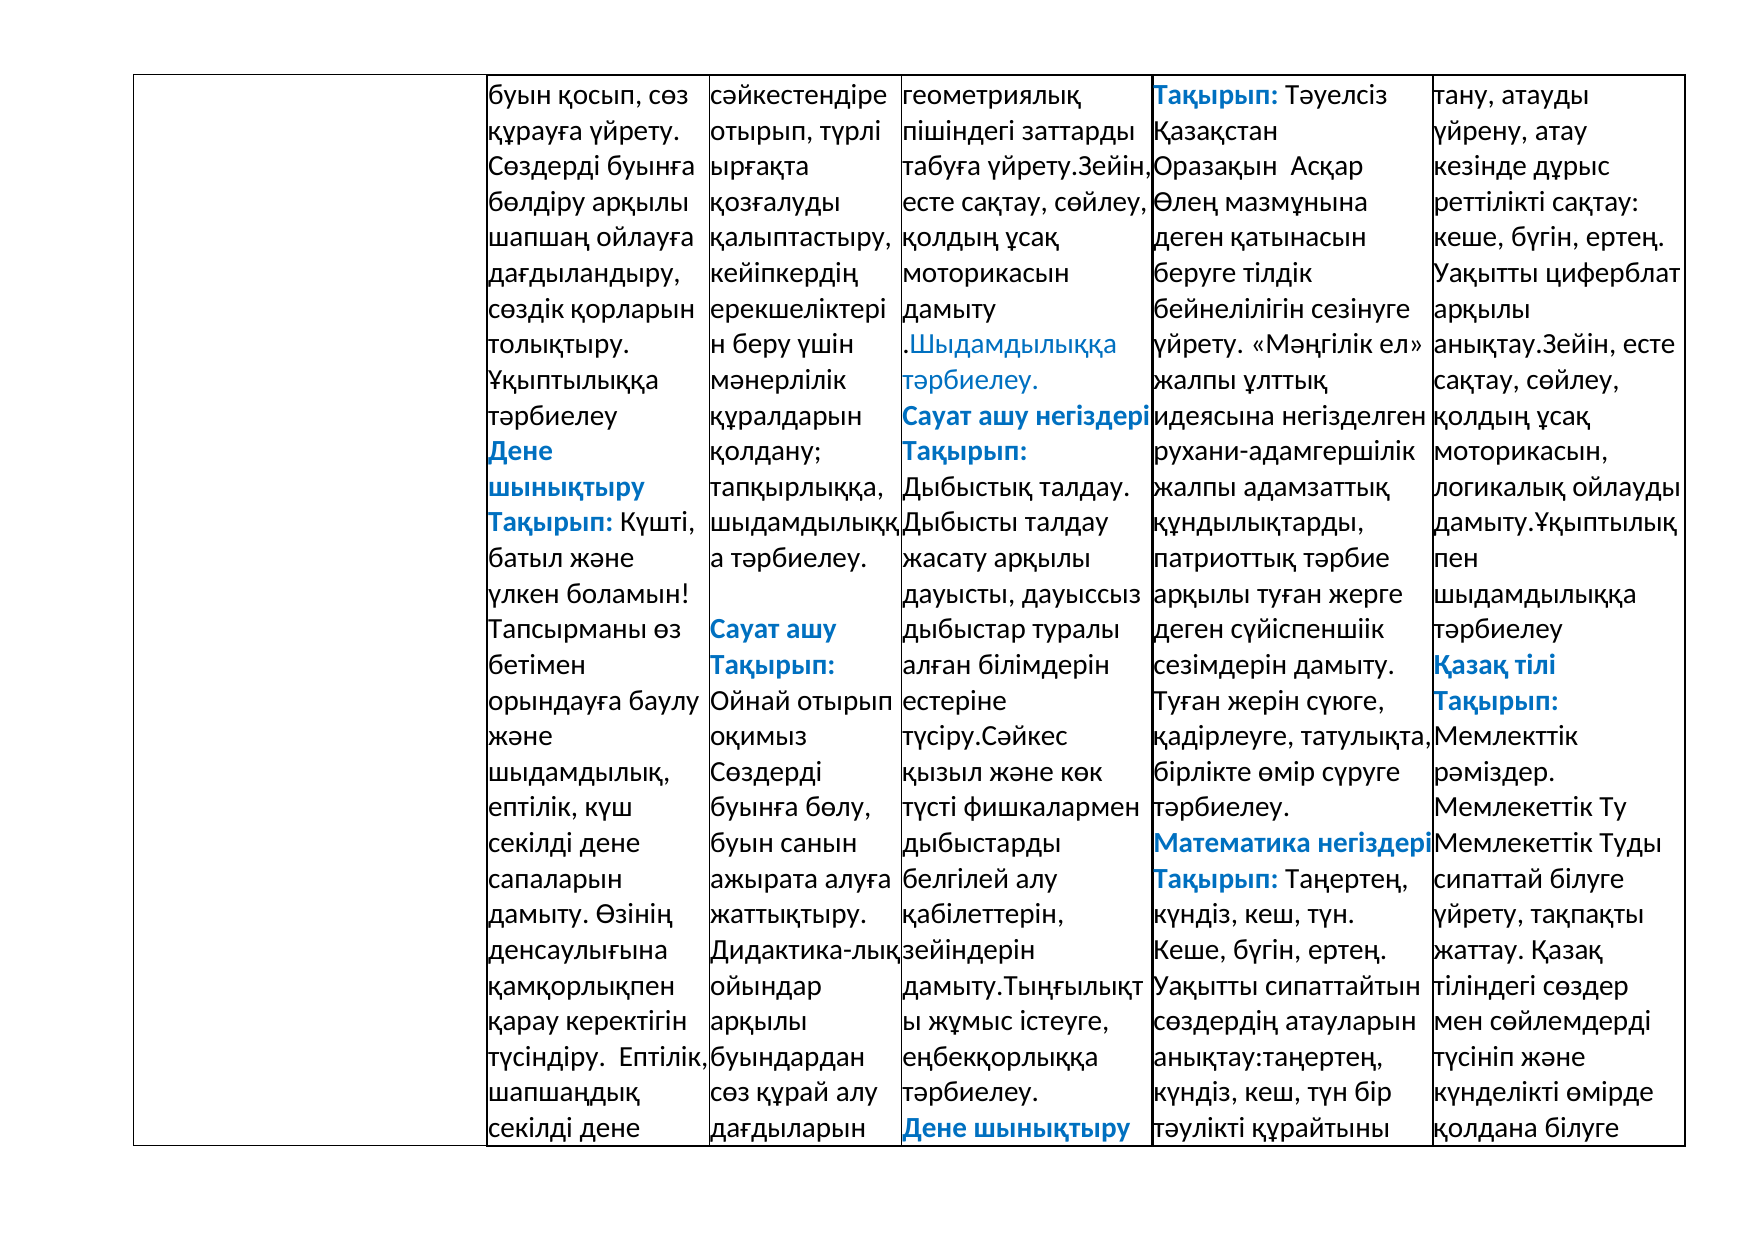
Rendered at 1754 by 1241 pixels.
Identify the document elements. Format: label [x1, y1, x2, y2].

table_cell [488, 76, 709, 1145]
table_cell [1434, 76, 1684, 1145]
table_cell [710, 76, 901, 1145]
table_cell [1154, 76, 1432, 1145]
table_cell [134, 75, 486, 1145]
table_cell [902, 76, 1151, 1145]
